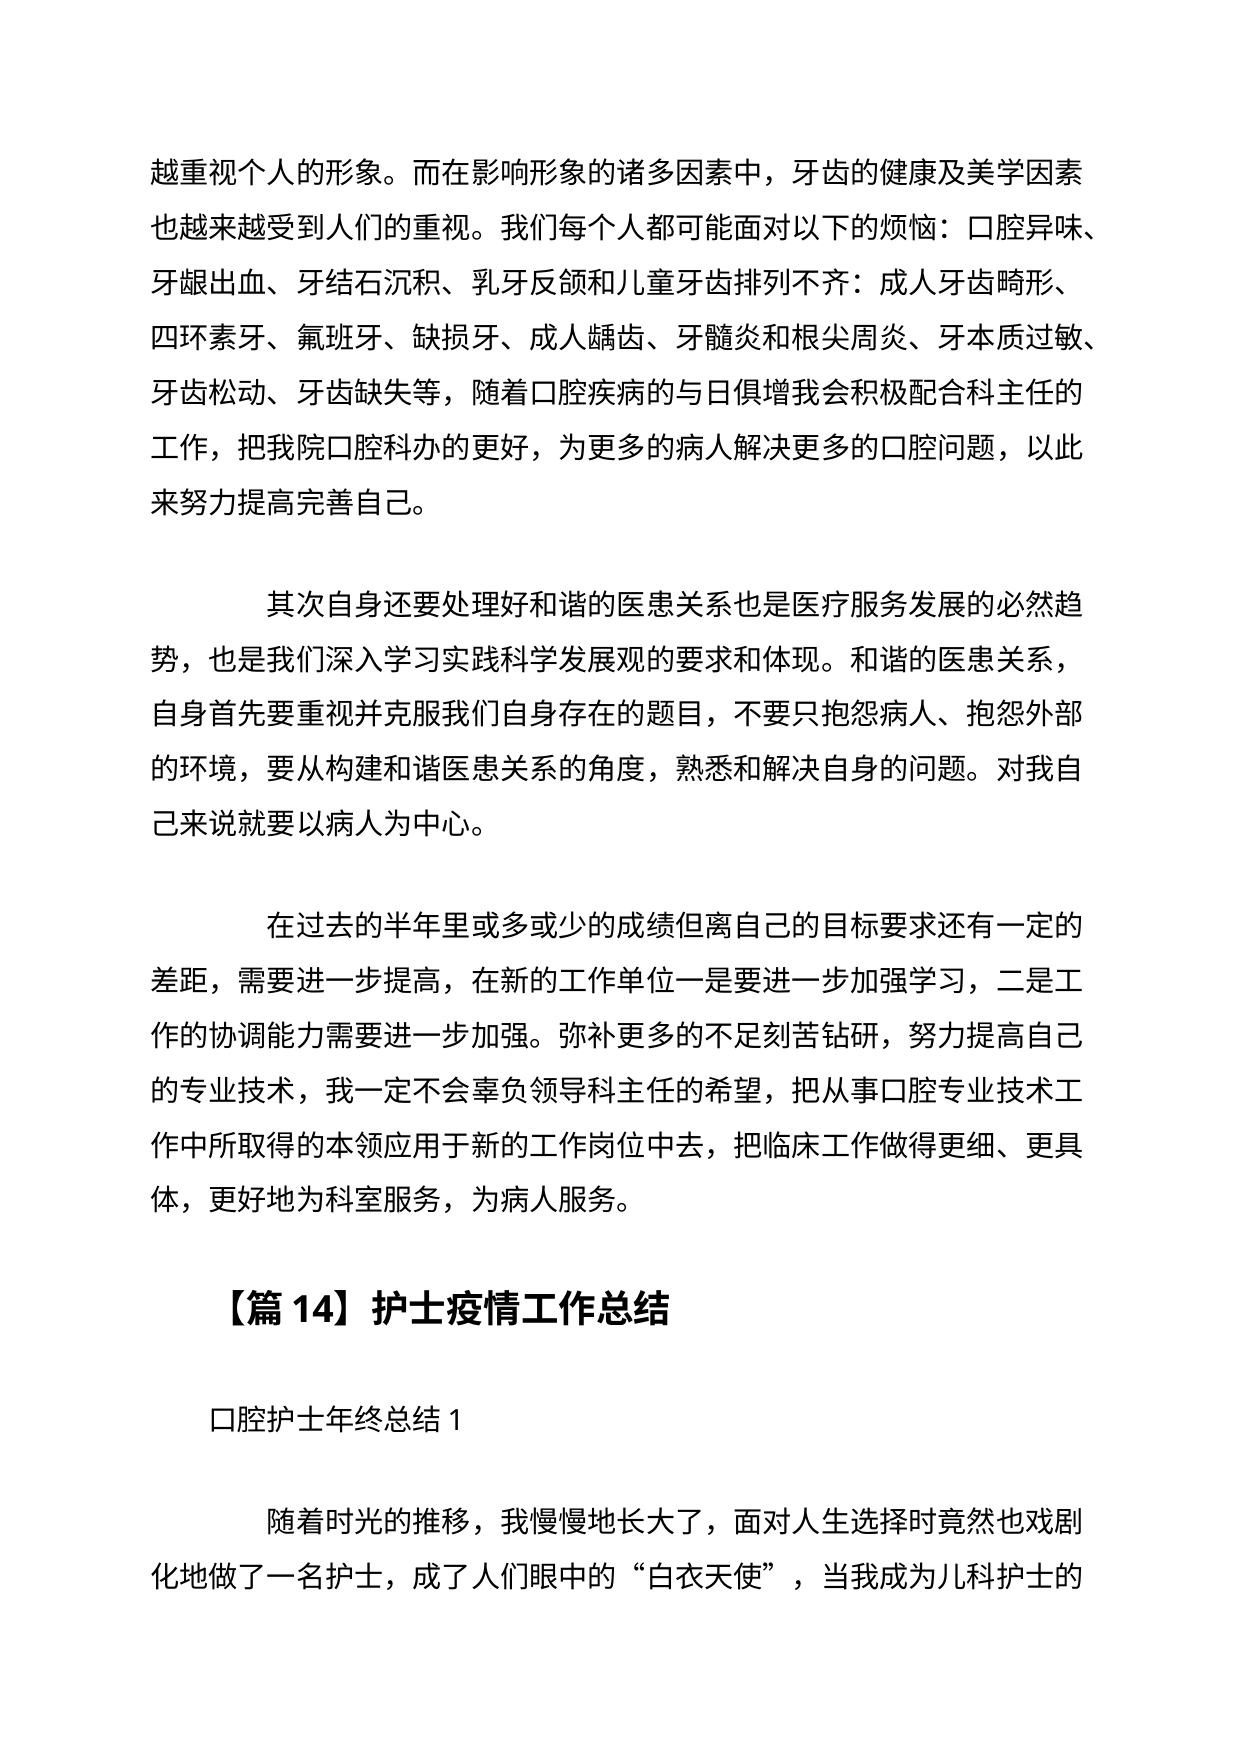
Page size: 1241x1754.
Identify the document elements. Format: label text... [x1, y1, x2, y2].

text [150, 150, 1090, 522]
text 【篇14】护士疫情工作总结 [150, 1279, 1090, 1333]
text 在过去的半年里或多或少的成绩但离自己的目标要求还有一定的差距，需要进一步提高，在新的工作单位一是要进一步加强学习，二是工作的协调能力需要进一步加强。弥补更多的不足刻苦钻研，努力提高自己的专业技术，我一定不会辜负领导科主任的希望，把从事口腔专业技术工作中所取得的本领应用于新的工作岗位中去，把临床工作做得更细、更具体，更好地为科室服务，为病人服务。 [150, 902, 1090, 1219]
text 其次自身还要处理好和谐的医患关系也是医疗服务发展的必然趋势，也是我们深入学习实践科学发展观的要求和体现。和谐的医患关系，自身首先要重视并克服我们自身存在的题目，不要只抱怨病人、抱怨外部的环境，要从构建和谐医患关系的角度，熟悉和解决自身的问题。对我自己来说就要以病人为中心。 [150, 581, 1090, 843]
text 口腔护士年终总结1 [150, 1396, 1090, 1439]
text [150, 1498, 1090, 1596]
